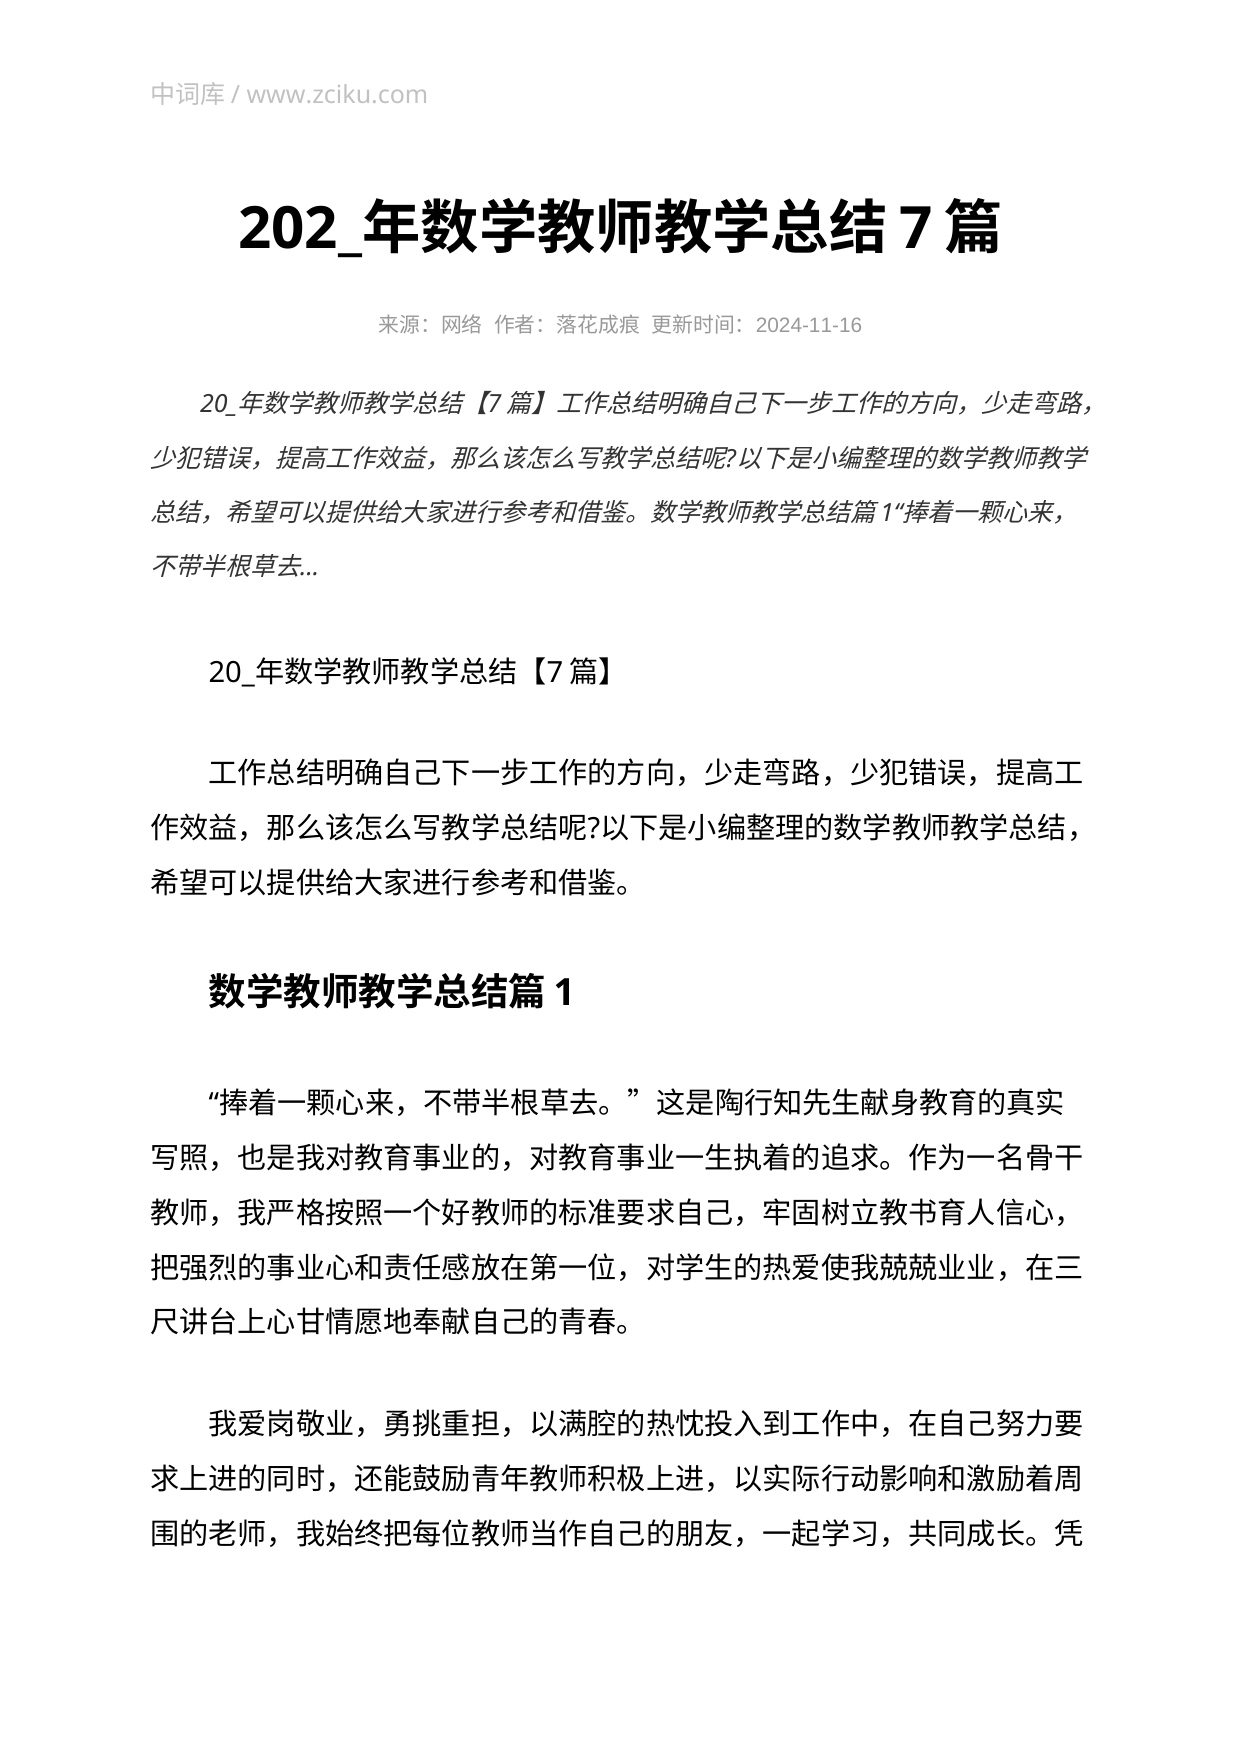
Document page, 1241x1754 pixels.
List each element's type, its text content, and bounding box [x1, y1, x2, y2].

text 来源：网络 作者：落花成痕 更新时间：2024-11-16 [150, 313, 1090, 337]
text “捧着一颗心来，不带半根草去。”这是陶行知先生献身教育的真实写照，也是我对教育事业的，对教育事业一生执着的追求。作为一名骨干教师，我严格按照一个好教师的标准要求自己，牢固树立教书育人信心，把强烈的事业心和责任感放在第一位，对学生的热爱使我兢兢业业，在三尺讲台上心甘情愿地奉献自己的青春。 [150, 1079, 1090, 1341]
text 20_年数学教师教学总结【7篇】工作总结明确自己下一步工作的方向，少走弯路，少犯错误，提高工作效益，那么该怎么写教学总结呢?以下是小编整理的数学教师教学总结，希望可以提供给大家进行参考和借鉴。数学教师教学总结篇1“捧着一颗心来，不带半根草去... [150, 384, 1090, 583]
text 数学教师教学总结篇1 [150, 962, 1090, 1016]
text 20_年数学教师教学总结【7篇】 [150, 648, 1090, 691]
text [150, 1401, 1090, 1553]
subtitle 202_年数学教师教学总结7篇 [150, 181, 1090, 266]
text 工作总结明确自己下一步工作的方向，少走弯路，少犯错误，提高工作效益，那么该怎么写教学总结呢?以下是小编整理的数学教师教学总结，希望可以提供给大家进行参考和借鉴。 [150, 750, 1090, 902]
